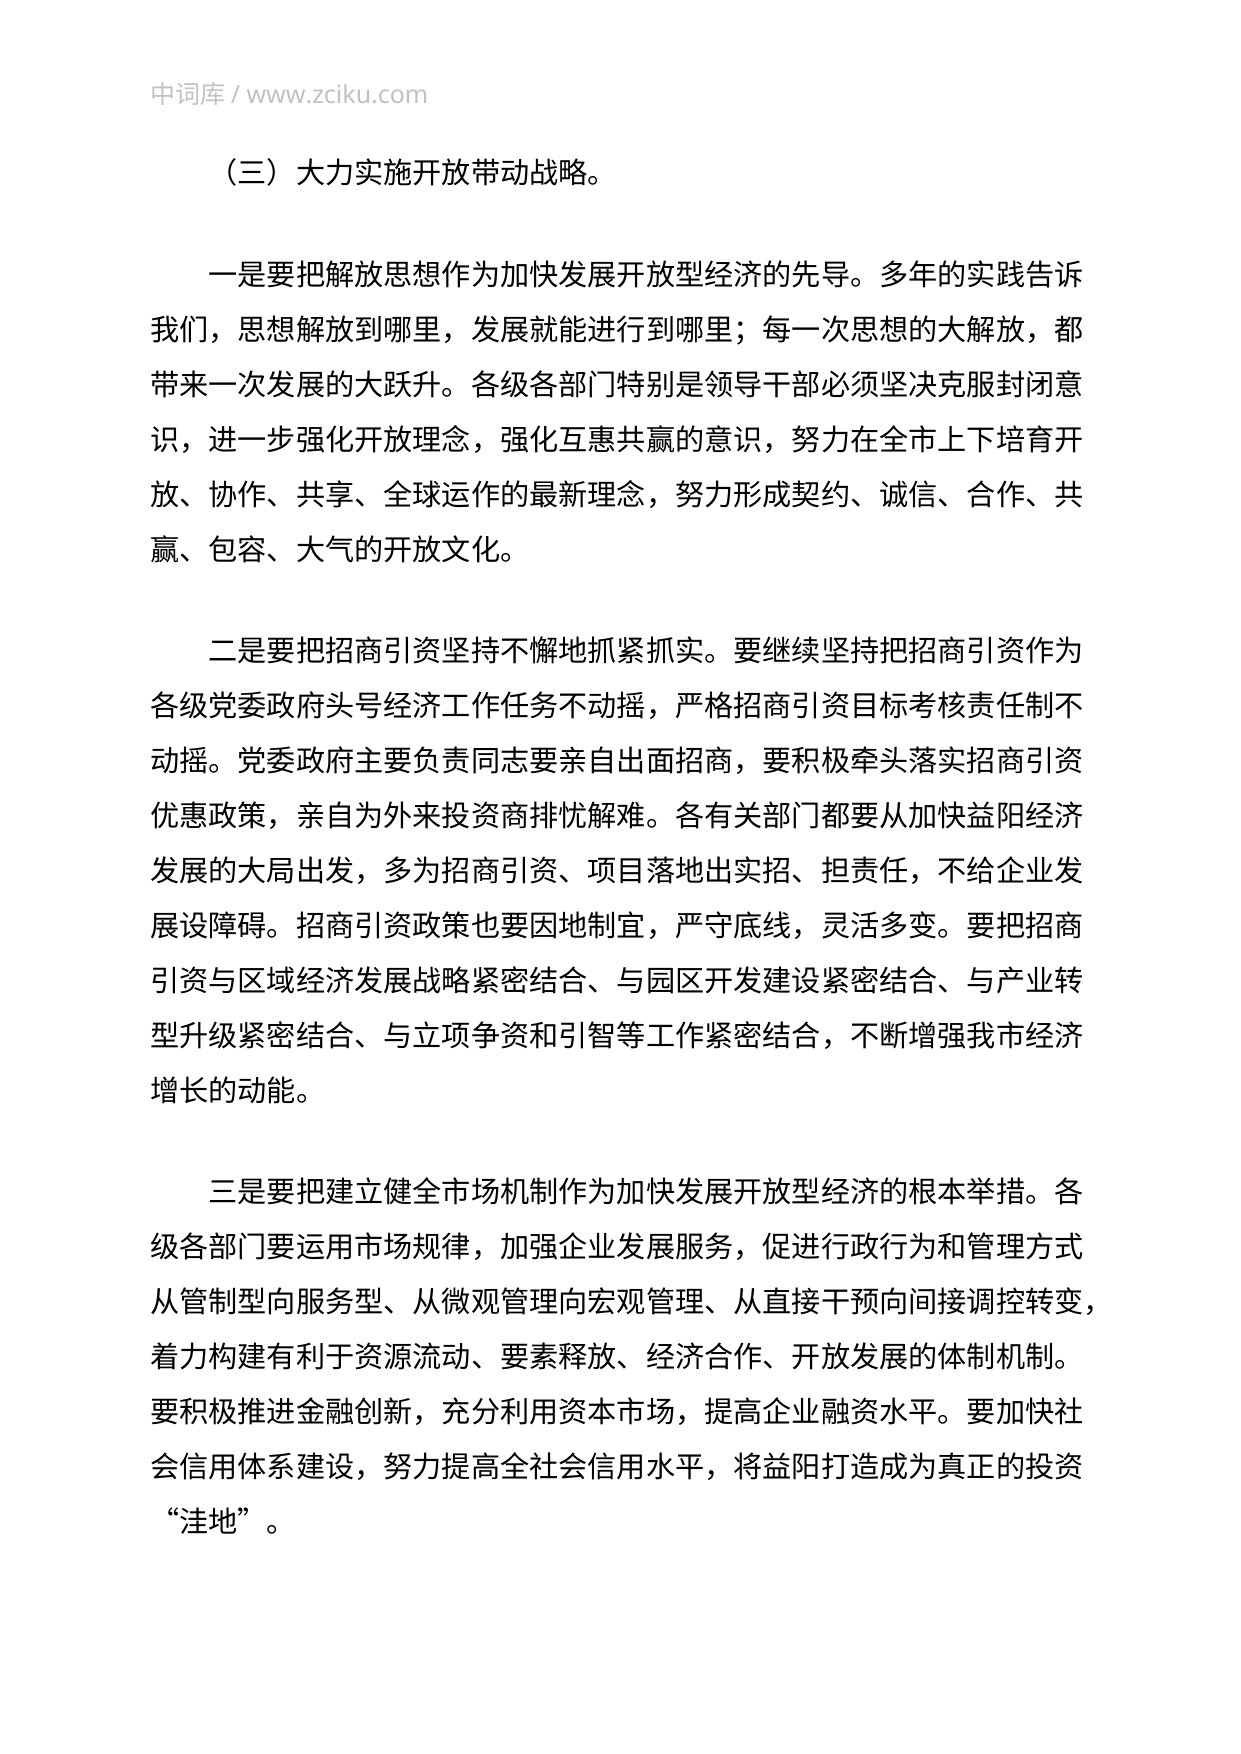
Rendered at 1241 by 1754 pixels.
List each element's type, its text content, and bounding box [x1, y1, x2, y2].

text （三）大力实施开放带动战略。 [150, 150, 1090, 192]
text 二是要把招商引资坚持不懈地抓紧抓实。要继续坚持把招商引资作为各级党委政府头号经济工作任务不动摇，严格招商引资目标考核责任制不动摇。党委政府主要负责同志要亲自出面招商，要积极牵头落实招商引资优惠政策，亲自为外来投资商排忧解难。各有关部门都要从加快益阳经济发展的大局出发，多为招商引资、项目落地出实招、担责任，不给企业发展设障碍。招商引资政策也要因地制宜，严守底线，灵活多变。要把招商引资与区域经济发展战略紧密结合、与园区开发建设紧密结合、与产业转型升级紧密结合、与立项争资和引智等工作紧密结合，不断增强我市经济增长的动能。 [150, 628, 1090, 1109]
text 三是要把建立健全市场机制作为加快发展开放型经济的根本举措。各级各部门要运用市场规律，加强企业发展服务，促进行政行为和管理方式从管制型向服务型、从微观管理向宏观管理、从直接干预向间接调控转变，着力构建有利于资源流动、要素释放、经济合作、开放发展的体制机制。要积极推进金融创新，充分利用资本市场，提高企业融资水平。要加快社会信用体系建设，努力提高全社会信用水平，将益阳打造成为真正的投资“洼地”。 [150, 1169, 1090, 1541]
text 一是要把解放思想作为加快发展开放型经济的先导。多年的实践告诉我们，思想解放到哪里，发展就能进行到哪里；每一次思想的大解放，都带来一次发展的大跃升。各级各部门特别是领导干部必须坚决克服封闭意识，进一步强化开放理念，强化互惠共赢的意识，努力在全市上下培育开放、协作、共享、全球运作的最新理念，努力形成契约、诚信、合作、共赢、包容、大气的开放文化。 [150, 252, 1090, 568]
